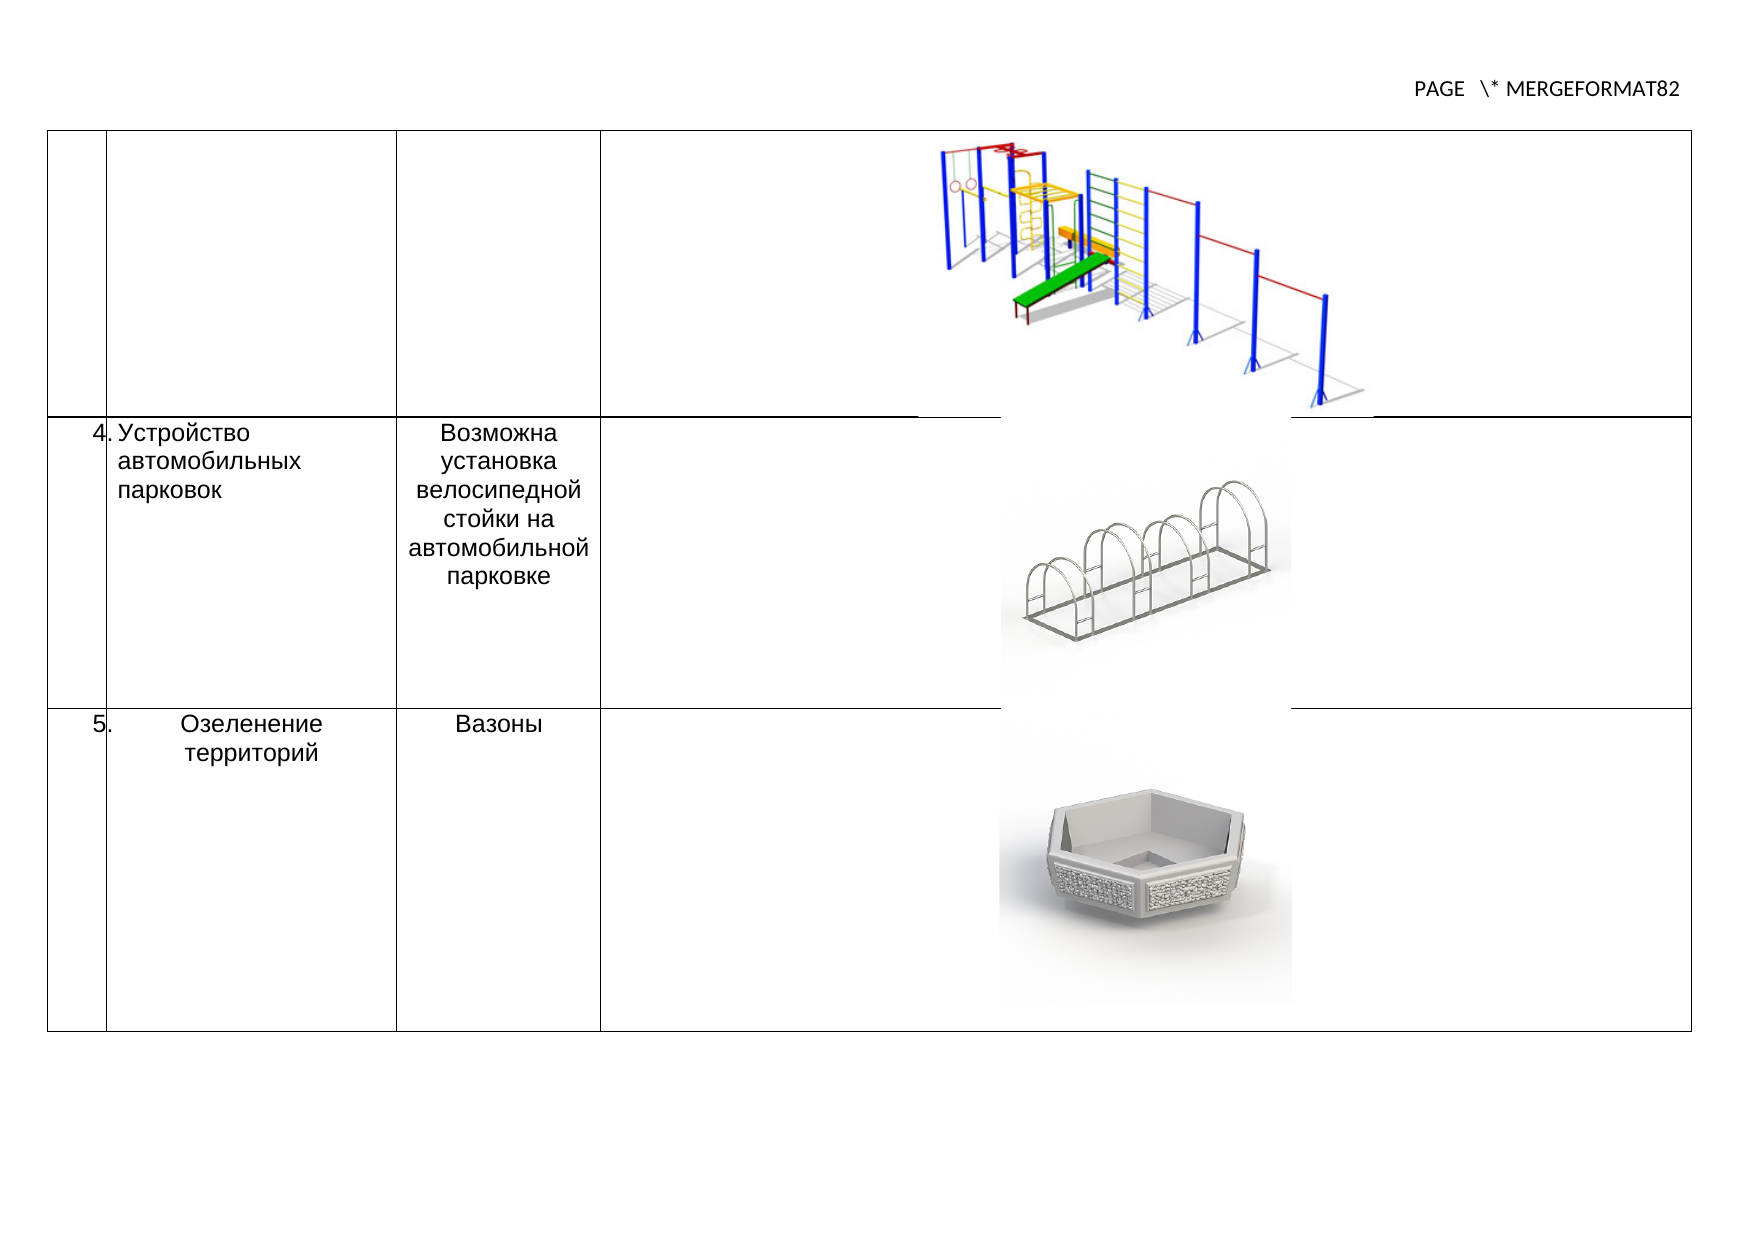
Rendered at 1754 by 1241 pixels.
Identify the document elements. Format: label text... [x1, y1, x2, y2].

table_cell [107, 709, 396, 1031]
table_cell [48, 709, 106, 1031]
table_cell Вазоны [397, 709, 600, 1031]
table_cell [1374, 131, 1691, 416]
table_cell Устройство автомобильных парковок [107, 418, 396, 708]
table_cell [48, 418, 106, 708]
table_cell Возможна установка велосипедной стойки на автомобильной парковке [397, 418, 600, 708]
picture [918, 131, 1374, 1003]
table_cell [601, 709, 1691, 1031]
table_cell [1292, 418, 1691, 708]
table_cell [601, 418, 1000, 708]
table_cell [601, 131, 918, 416]
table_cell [397, 131, 600, 416]
